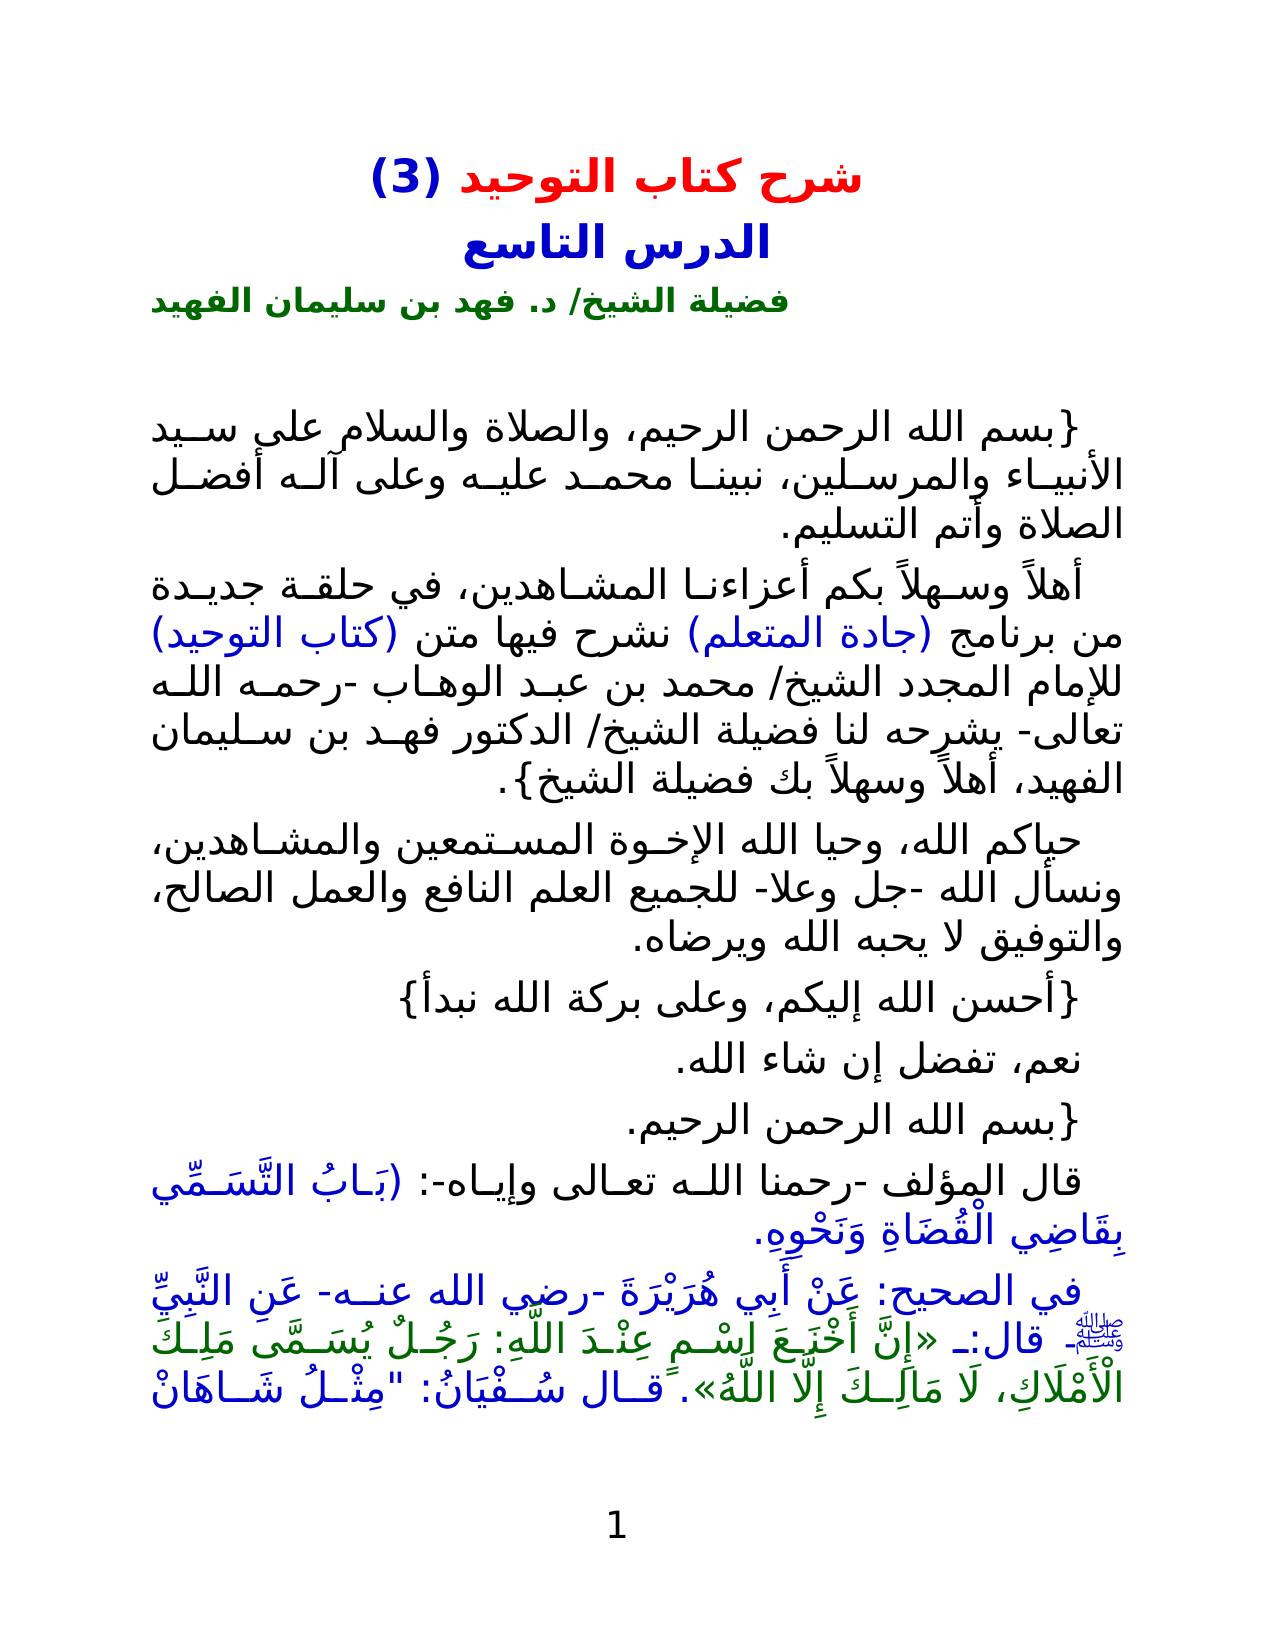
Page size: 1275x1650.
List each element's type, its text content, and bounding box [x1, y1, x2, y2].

text قال المؤلف -رحمنا الله تعالى وإياه-: (بَابُ التَّسَمِّي بِقَاضِي الْقُضَاةِ وَنَحْوِهِ. [150, 1157, 1125, 1254]
text أهلاً وسهلاً بكم أعزاءنا المشاهدين، في حلقة جديدة من برنامج (جادة المتعلم) نشرح فيها متن (كتاب التوحيد) للإمام المجدد الشيخ/ محمد بن عبد الوهاب -رحمه الله تعالى- يشرحه لنا فضيلة الشيخ/ الدكتور فهد بن سليمان الفهيد، أهلاً وسهلاً بك فضيلة الشيخ}. [150, 560, 1125, 803]
text {أحسن الله إليكم، وعلى بركة الله نبدأ} [150, 974, 1125, 1022]
text حياكم الله، وحيا الله الإخوة المستمعين والمشاهدين، ونسأل الله -جل وعلا- للجميع العلم النافع والعمل الصالح، والتوفيق لا يحبه الله ويرضاه. [150, 816, 1125, 961]
text {بسم الله الرحمن الرحيم. [150, 1096, 1125, 1144]
text نعم، تفضل إن شاء الله. [150, 1035, 1125, 1083]
text فضيلة الشيخ/ د. فهد بن سليمان الفهيد [150, 282, 1125, 321]
text الدرس التاسع [150, 216, 1125, 269]
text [150, 1266, 1125, 1412]
text {بسم الله الرحمن الرحيم، والصلاة والسلام على سيد الأنبياء والمرسلين، نبينا محمد عليه وعلى آله أفضل الصلاة وأتم التسليم. [150, 402, 1125, 548]
text شرح كتاب التوحيد (3) [150, 150, 1125, 203]
